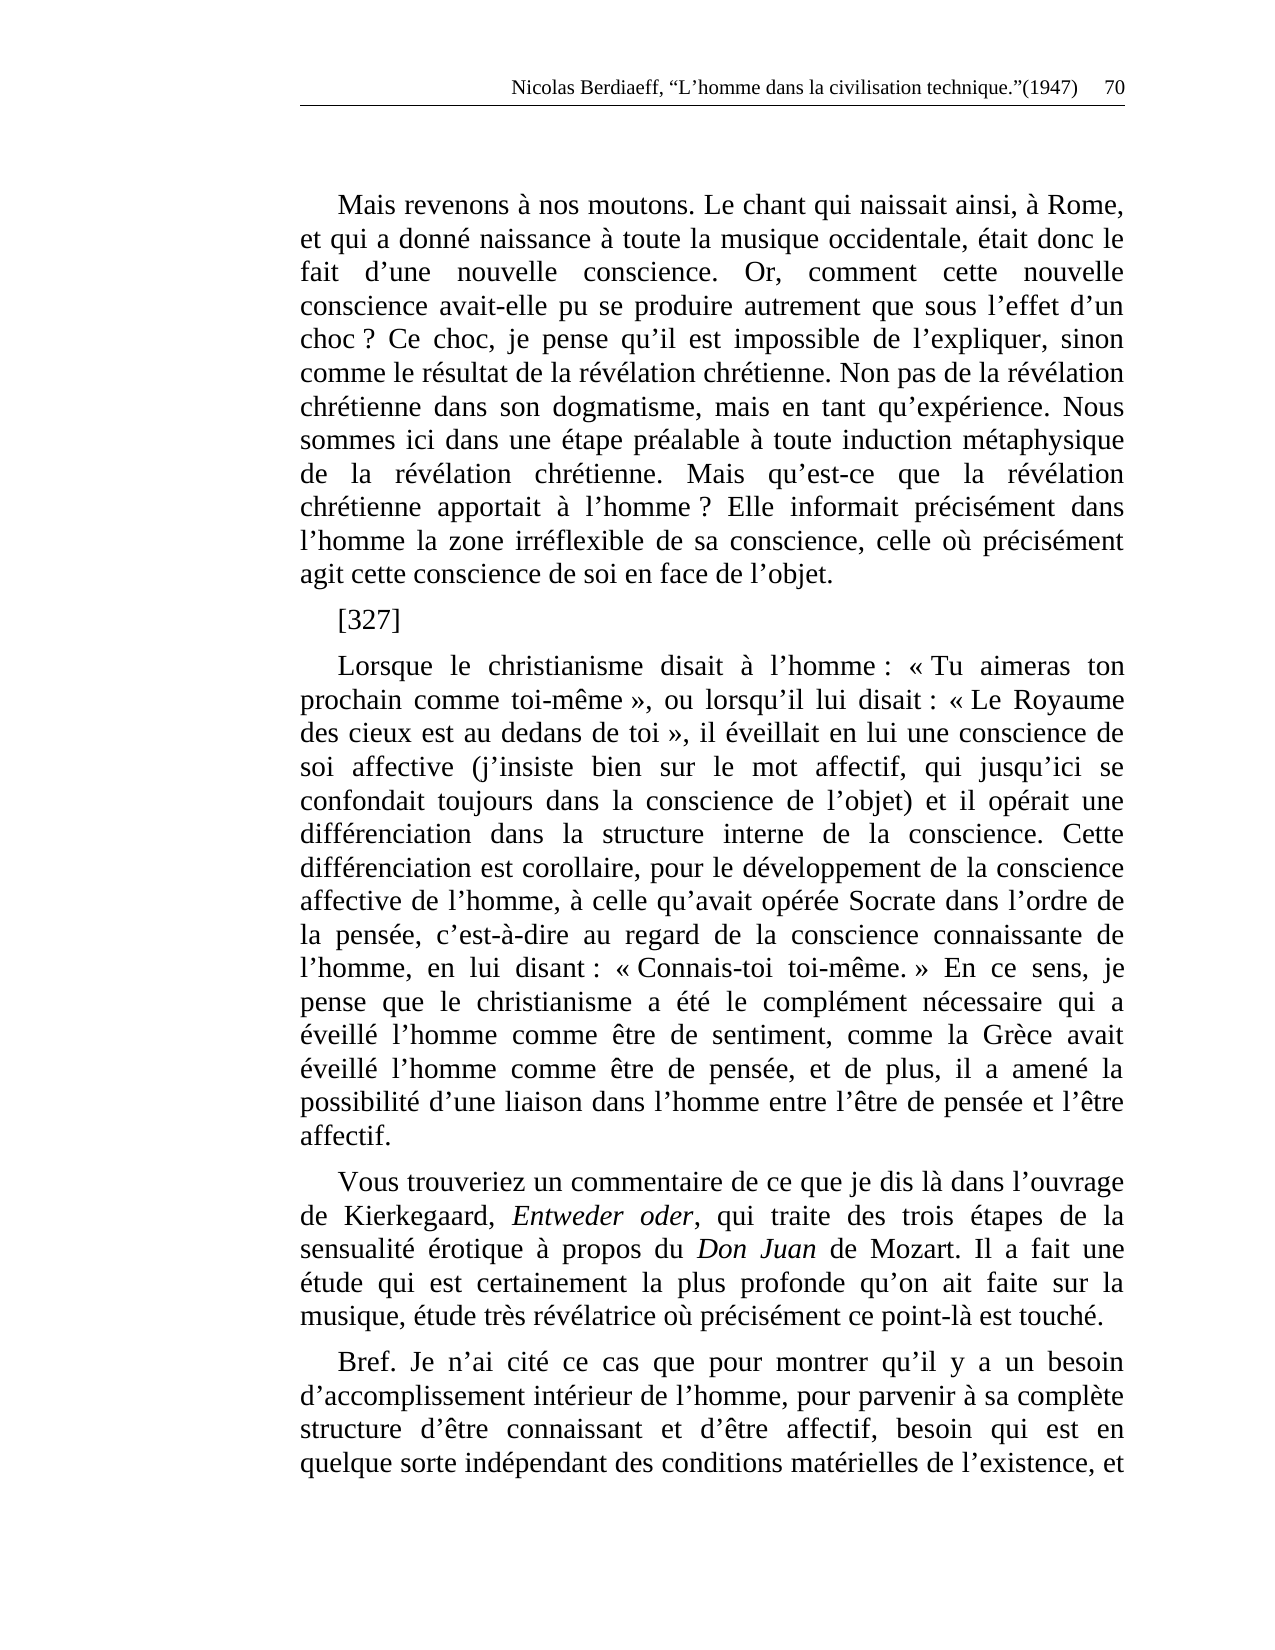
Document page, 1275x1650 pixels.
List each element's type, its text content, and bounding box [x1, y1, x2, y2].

text [327] [300, 602, 1125, 636]
text Lorsque le christianisme disait à l’homme : « Tu aimeras ton prochain comme toi-même », ou lorsqu’il lui disait : « Le Royaume des cieux est au dedans de toi », il éveillait en lui une conscience de soi affective (j’insiste bien sur le mot affectif, qui jusqu’ici se confondait toujours dans la conscience de l’objet) et il opérait une différenciation dans la structure interne de la conscience. Cette différenciation est corollaire, pour le développement de la conscience affective de l’homme, à celle qu’avait opérée Socrate dans l’ordre de la pensée, c’est-à-dire au regard de la conscience connaissante de l’homme, en lui disant : « Connais-toi toi-même. » En ce sens, je pense que le christianisme a été le complément nécessaire qui a éveillé l’homme comme être de sentiment, comme la Grèce avait éveillé l’homme comme être de pensée, et de plus, il a amené la possibilité d’une liaison dans l’homme entre l’être de pensée et l’être affectif. [300, 648, 1125, 1152]
text Mais revenons à nos moutons. Le chant qui naissait ainsi, à Rome, et qui a donné naissance à toute la musique occidentale, était donc le fait d’une nouvelle conscience. Or, comment cette nouvelle conscience avait-elle pu se produire autrement que sous l’effet d’un choc ? Ce choc, je pense qu’il est impossible de l’expliquer, sinon comme le résultat de la révélation chrétienne. Non pas de la révélation chrétienne dans son dogmatisme, mais en tant qu’expérience. Nous sommes ici dans une étape préalable à toute induction métaphysique de la révélation chrétienne. Mais qu’est-ce que la révélation chrétienne apportait à l’homme ? Elle informait précisément dans l’homme la zone irréflexible de sa conscience, celle où précisément agit cette conscience de soi en face de l’objet. [300, 187, 1125, 590]
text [300, 1344, 1125, 1478]
text Vous trouveriez un commentaire de ce que je dis là dans l’ouvrage de Kierkegaard, Entweder oder, qui traite des trois étapes de la sensualité érotique à propos du Don Juan de Mozart. Il a fait une étude qui est certainement la plus profonde qu’on ait faite sur la musique, étude très révélatrice où précisément ce point-là est touché. [300, 1164, 1125, 1332]
